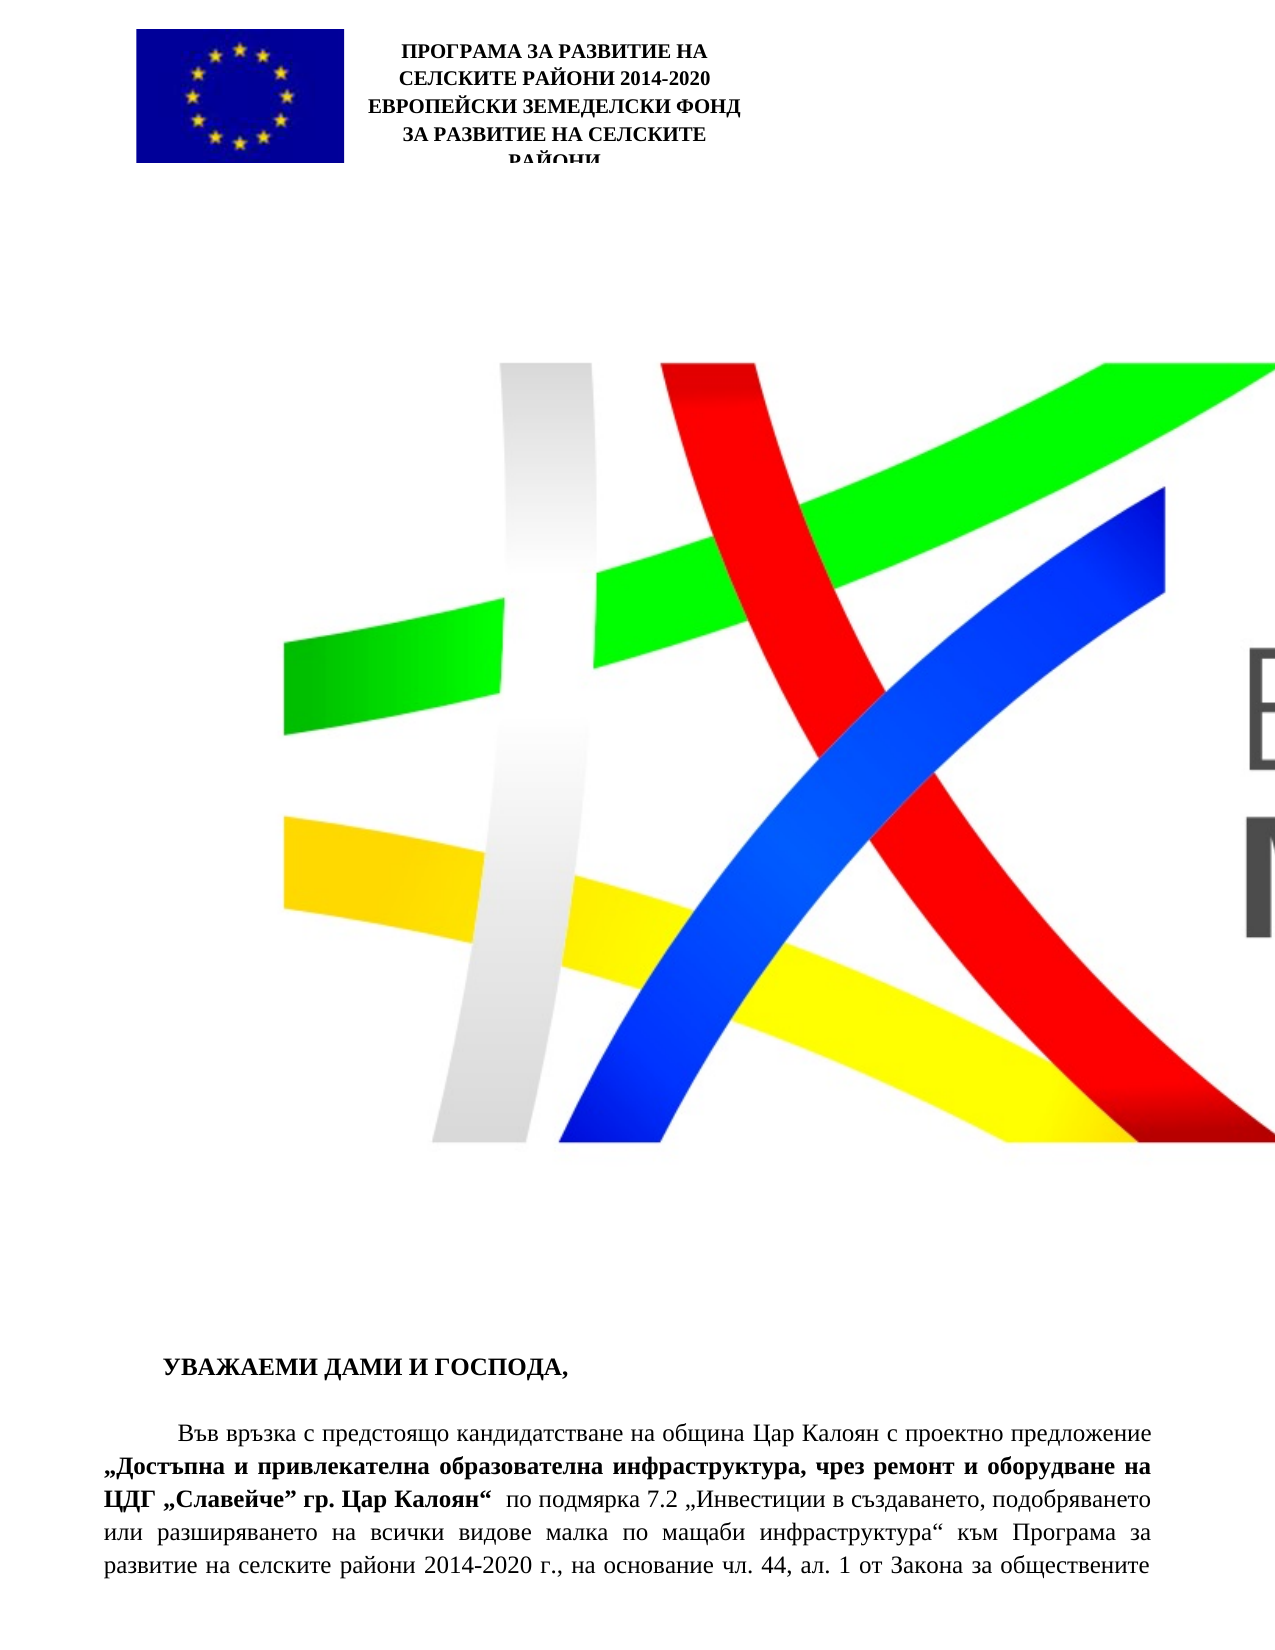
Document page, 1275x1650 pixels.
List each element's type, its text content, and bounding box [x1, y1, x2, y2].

text Във връзка с предстоящо кандидатстване на община Цар Калоян с проектно предложение „Достъпна и привлекателна образователна инфраструктура, чрез ремонт и оборудване на ЦДГ „Славейче” гр. Цар Калоян“ по подмярка 7.2 „Инвестиции в създаването, подобряването или разширяването на всички видове малка по мащаби инфраструктура“ към Програма за развитие на селските райони 2014-2020 г., на основание чл. 44, ал. 1 от Закона за обществените поръчки (ЗОП) в изпълнение на чл. 29, ал. 15 и сл. от „Наредба № 12 от 25.07.2016 г. за прилагане на Подмярка 7.2. „Инвестиции в създаването, подобряването или разширяването на всички видове малка по мащаби инфраструктура“ от Мярка 7 „Основни услуги и обновяване на селата в селските райони“ от програмата за развитие на селските райони за периода 2014 – 2020 г.“, моля да предоставите оферти за доставка на оборудване, което възнамеряваме да заявим за финансиране и което не е включено в Списък с активите, дейностите и услугите, за които са определени референтни разходи, както следва: [103, 1418, 1152, 1578]
text УВАЖАЕМИ ДАМИ И ГОСПОДА, [103, 1352, 1152, 1380]
picture [103, 163, 1275, 1281]
